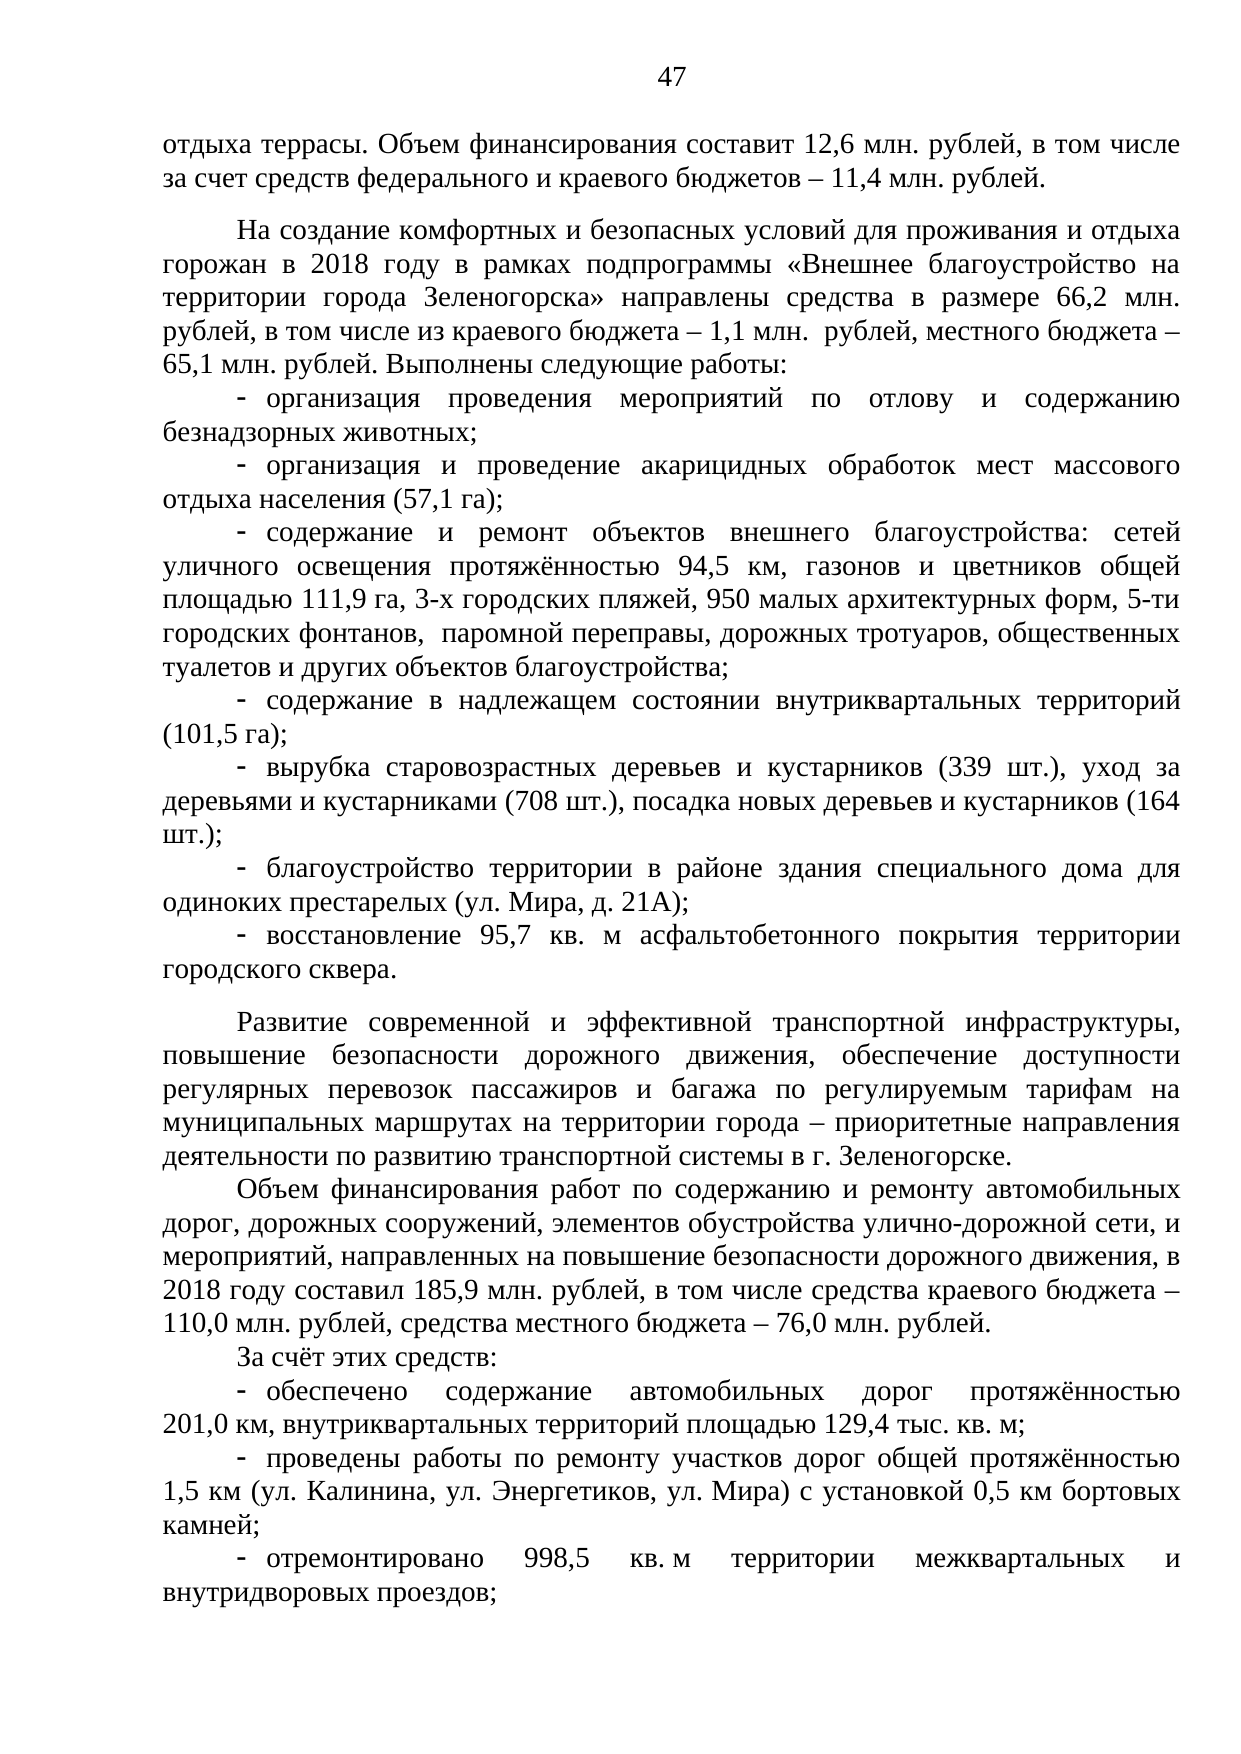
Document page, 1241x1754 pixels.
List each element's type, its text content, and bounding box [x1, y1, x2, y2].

text Развитие современной и эффективной транспортной инфраструктуры, повышение безопасности дорожного движения, обеспечение доступности регулярных перевозок пассажиров и багажа по регулируемым тарифам на муниципальных маршрутах на территории города – приоритетные направления деятельности по развитию транспортной системы в г. Зеленогорске. [162, 1004, 1181, 1171]
list проведены работы по ремонту участков дорог общей протяжённостью 1,5 км (ул. Калинина, ул. Энергетиков, ул. Мира) с установкой 0,5 км бортовых камней; [162, 1440, 1181, 1541]
text На создание комфортных и безопасных условий для проживания и отдыха горожан в 2018 году в рамках подпрограммы «Внешнее благоустройство на территории города Зеленогорска» направлены средства в размере 66,2 млн. рублей, в том числе из краевого бюджета – 1,1 млн. рублей, местного бюджета – 65,1 млн. рублей. Выполнены следующие работы: [162, 212, 1181, 380]
list содержание в надлежащем состоянии внутриквартальных территорий (101,5 га); [162, 682, 1181, 749]
list организация проведения мероприятий по отлову и содержанию безнадзорных животных; [162, 380, 1181, 447]
text Объем финансирования работ по содержанию и ремонту автомобильных дорог, дорожных сооружений, элементов обустройства улично-дорожной сети, и мероприятий, направленных на повышение безопасности дорожного движения, в 2018 году составил 185,9 млн. рублей, в том числе средства краевого бюджета – 110,0 млн. рублей, средства местного бюджета – 76,0 млн. рублей. [162, 1171, 1181, 1339]
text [162, 126, 1181, 193]
list вырубка старовозрастных деревьев и кустарников (339 шт.), уход за деревьями и кустарниками (708 шт.), посадка новых деревьев и кустарников (164 шт.); [162, 749, 1181, 850]
list организация и проведение акарицидных обработок мест массового отдыха населения (57,1 га); [162, 447, 1181, 514]
list обеспечено содержание автомобильных дорог протяжённостью 201,0 км, внутриквартальных территорий площадью 129,4 тыс. кв. м; [162, 1373, 1181, 1440]
list восстановление 95,7 кв. м асфальтобетонного покрытия территории городского сквера. [162, 917, 1181, 984]
list благоустройство территории в районе здания специального дома для одиноких престарелых (ул. Мира, д. 21А); [162, 850, 1181, 917]
list содержание и ремонт объектов внешнего благоустройства: сетей уличного освещения протяжённостью 94,5 км, газонов и цветников общей площадью 111,9 га, 3-х городских пляжей, 950 малых архитектурных форм, 5-ти городских фонтанов, паромной переправы, дорожных тротуаров, общественных туалетов и других объектов благоустройства; [162, 514, 1181, 682]
text За счёт этих средств: [162, 1339, 1181, 1373]
list отремонтировано 998,5 кв. м территории межквартальных и внутридворовых проездов; [162, 1541, 1181, 1608]
